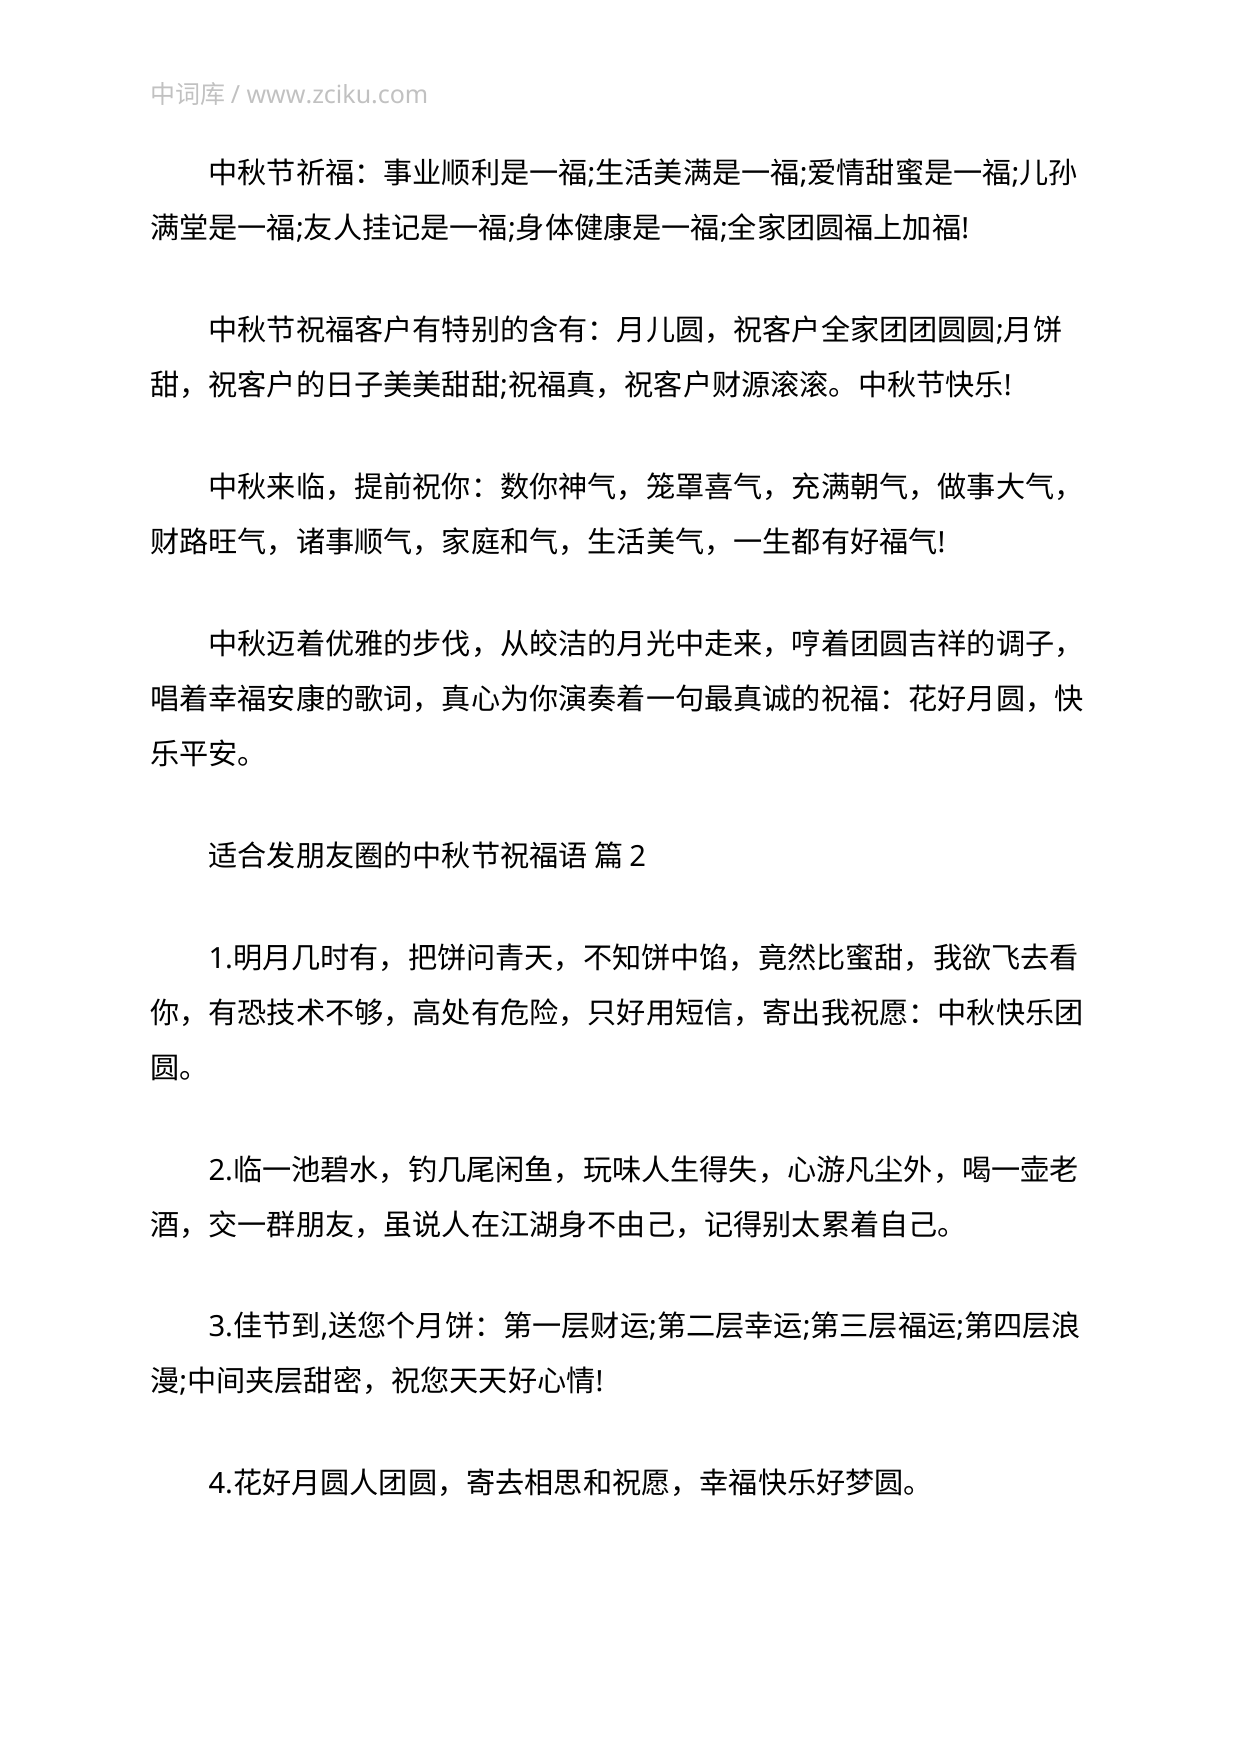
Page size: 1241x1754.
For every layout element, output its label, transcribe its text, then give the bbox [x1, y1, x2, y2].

text 2.临一池碧水，钓几尾闲鱼，玩味人生得失，心游凡尘外，喝一壶老酒，交一群朋友，虽说人在江湖身不由己，记得别太累着自己。 [150, 1146, 1090, 1243]
text 中秋来临，提前祝你：数你神气，笼罩喜气，充满朝气，做事大气，财路旺气，诸事顺气，家庭和气，生活美气，一生都有好福气! [150, 464, 1090, 561]
text 适合发朋友圈的中秋节祝福语 篇2 [150, 832, 1090, 875]
text 中秋节祈福：事业顺利是一福;生活美满是一福;爱情甜蜜是一福;儿孙满堂是一福;友人挂记是一福;身体健康是一福;全家团圆福上加福! [150, 150, 1090, 247]
text 中秋迈着优雅的步伐，从皎洁的月光中走来，哼着团圆吉祥的调子，唱着幸福安康的歌词，真心为你演奏着一句最真诚的祝福：花好月圆，快乐平安。 [150, 621, 1090, 773]
text 3.佳节到,送您个月饼：第一层财运;第二层幸运;第三层福运;第四层浪漫;中间夹层甜密，祝您天天好心情! [150, 1303, 1090, 1400]
text 中秋节祝福客户有特别的含有：月儿圆，祝客户全家团团圆圆;月饼甜，祝客户的日子美美甜甜;祝福真，祝客户财源滚滚。中秋节快乐! [150, 307, 1090, 404]
text 4.花好月圆人团圆，寄去相思和祝愿，幸福快乐好梦圆。 [150, 1460, 1090, 1502]
text 1.明月几时有，把饼问青天，不知饼中馅，竟然比蜜甜，我欲飞去看你，有恐技术不够，高处有危险，只好用短信，寄出我祝愿：中秋快乐团圆。 [150, 934, 1090, 1087]
